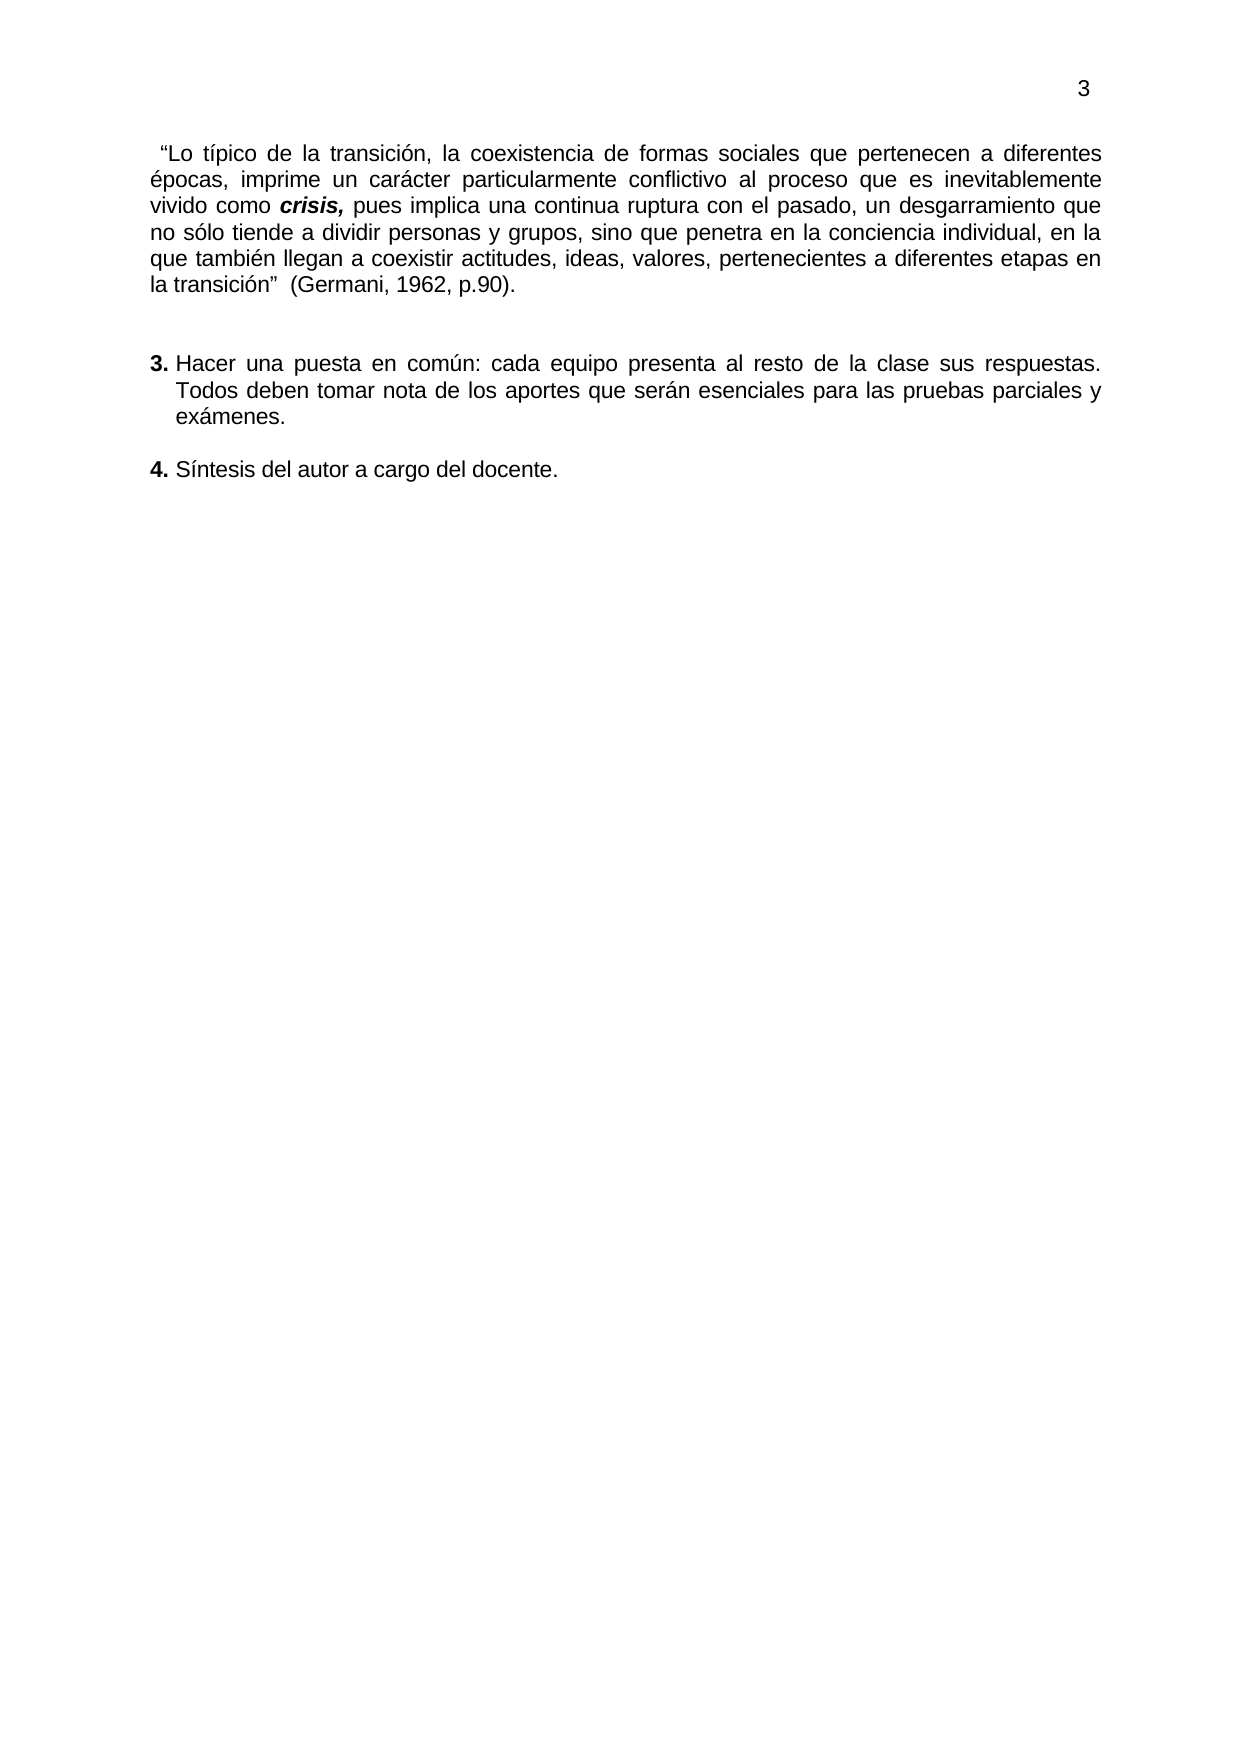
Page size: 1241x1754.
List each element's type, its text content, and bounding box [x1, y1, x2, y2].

subtitle Síntesis del autor a cargo del docente. [150, 456, 1103, 482]
subtitle “Lo típico de la transición, la coexistencia de formas sociales que pertenecen a diferentes épocas, imprime un carácter particularmente conflictivo al proceso que es inevitablemente vivido como crisis, pues implica una continua ruptura con el pasado, un desgarramiento que no sólo tiende a dividir personas y grupos, sino que penetra en la conciencia individual, en la que también llegan a coexistir actitudes, ideas, valores, pertenecientes a diferentes etapas en la transición” (Germani, 1962, p.90). [150, 139, 1103, 298]
subtitle Hacer una puesta en común: cada equipo presenta al resto de la clase sus respuestas. Todos deben tomar nota de los aportes que serán esenciales para las pruebas parciales y exámenes. [150, 350, 1103, 429]
